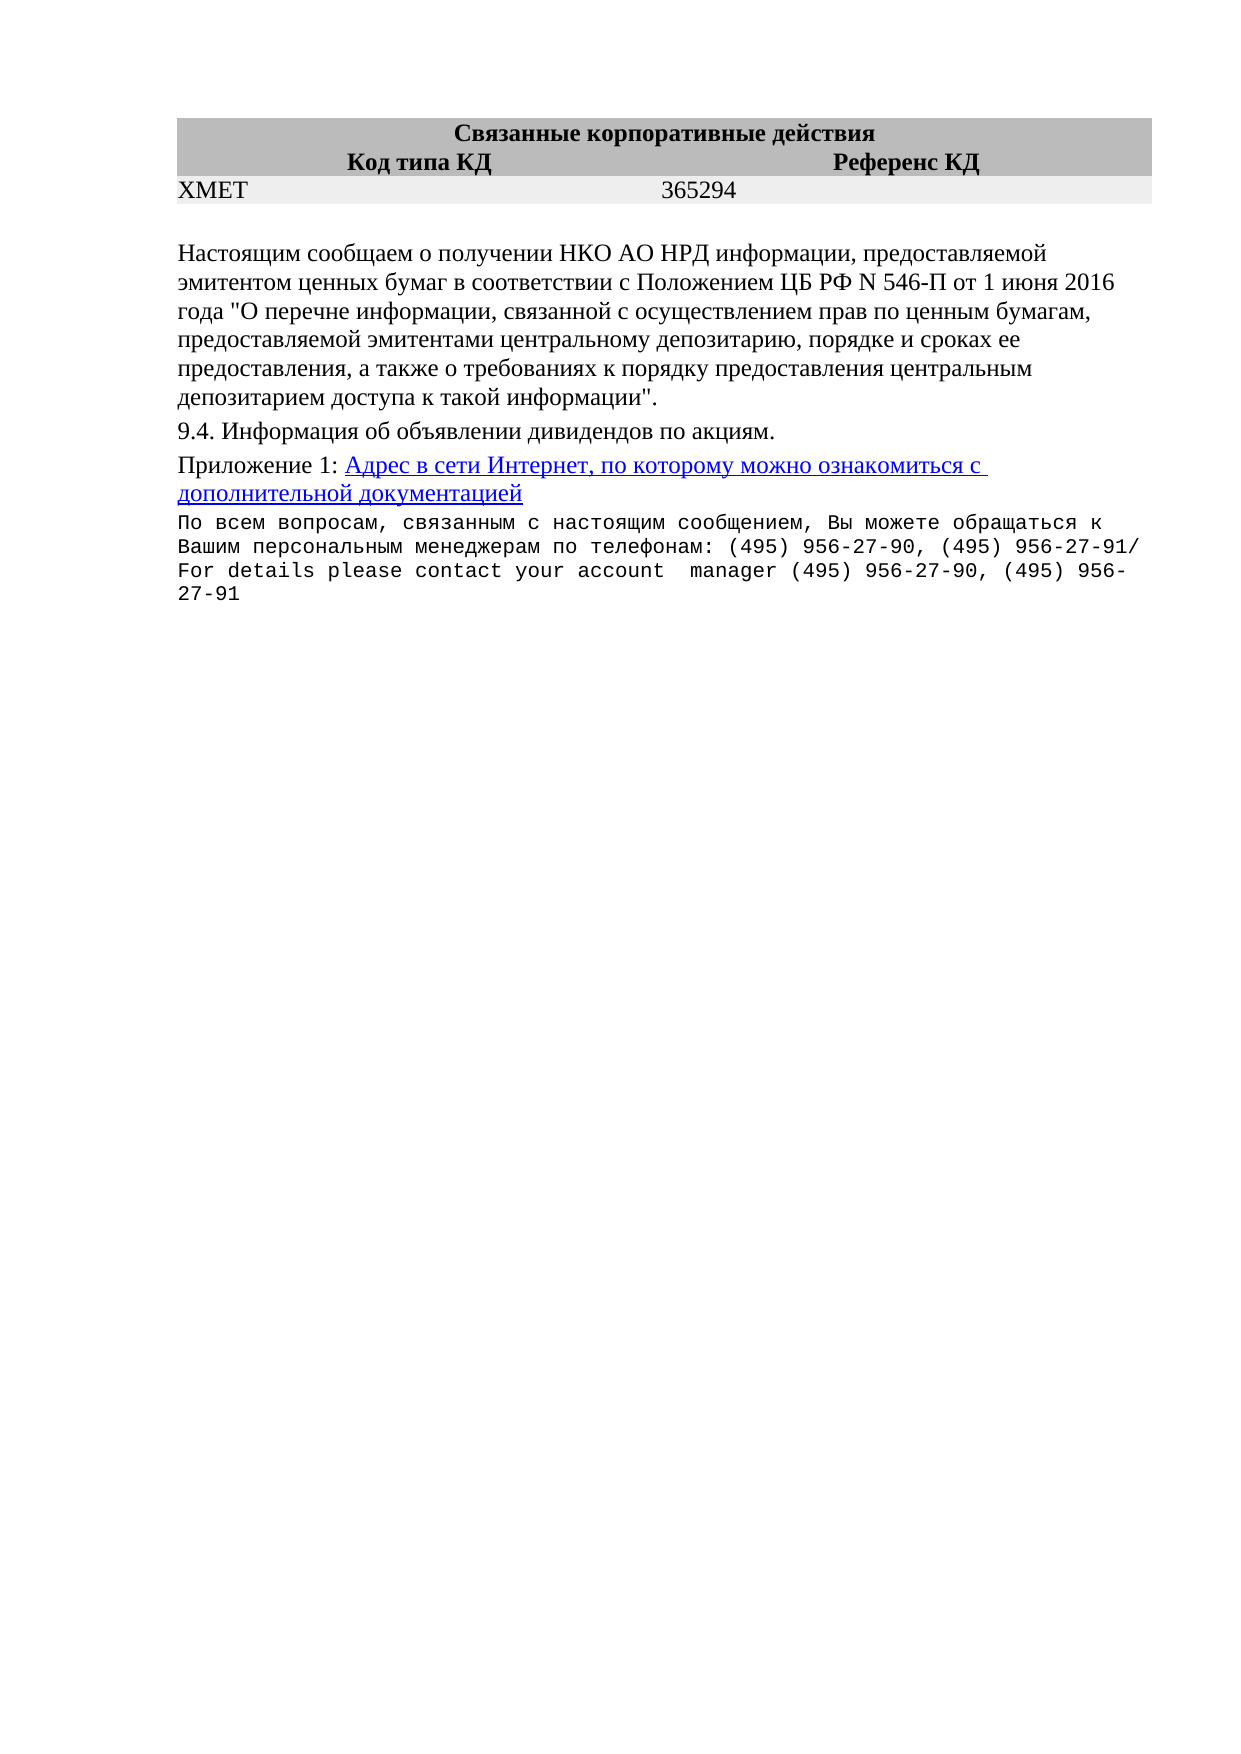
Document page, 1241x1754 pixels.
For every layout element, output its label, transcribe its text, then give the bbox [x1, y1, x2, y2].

table_cell 365294 [661, 176, 1152, 204]
text По всем вопросам, связанным с настоящим сообщением, Вы можете обращаться к Вашим персональным менеджерам по телефонам: (495) 956-27-90, (495) 956-27-91/ For details please contact your account manager (495) 956-27-90, (495) 956-27-91 [177, 512, 1152, 607]
table_header Связанные корпоративные действия [177, 118, 1152, 147]
table_cell Референс КД [661, 147, 1152, 176]
text Приложение 1: Адрес в сети Интернет, по которому можно ознакомиться с дополнительной документацией [177, 450, 1152, 507]
text 9.4. Информация об объявлении дивидендов по акциям. [177, 416, 1152, 444]
table_cell Код типа КД [177, 147, 661, 176]
table_cell XMET [177, 176, 661, 204]
text Настоящим сообщаем о получении НКО АО НРД информации, предоставляемой эмитентом ценных бумаг в соответствии с Положением ЦБ РФ N 546-П от 1 июня 2016 года "О перечне информации, связанной с осуществлением прав по ценным бумагам, предоставляемой эмитентами центральному депозитарию, порядке и сроках ее предоставления, а также о требованиях к порядку предоставления центральным депозитарием доступа к такой информации". [177, 238, 1152, 411]
